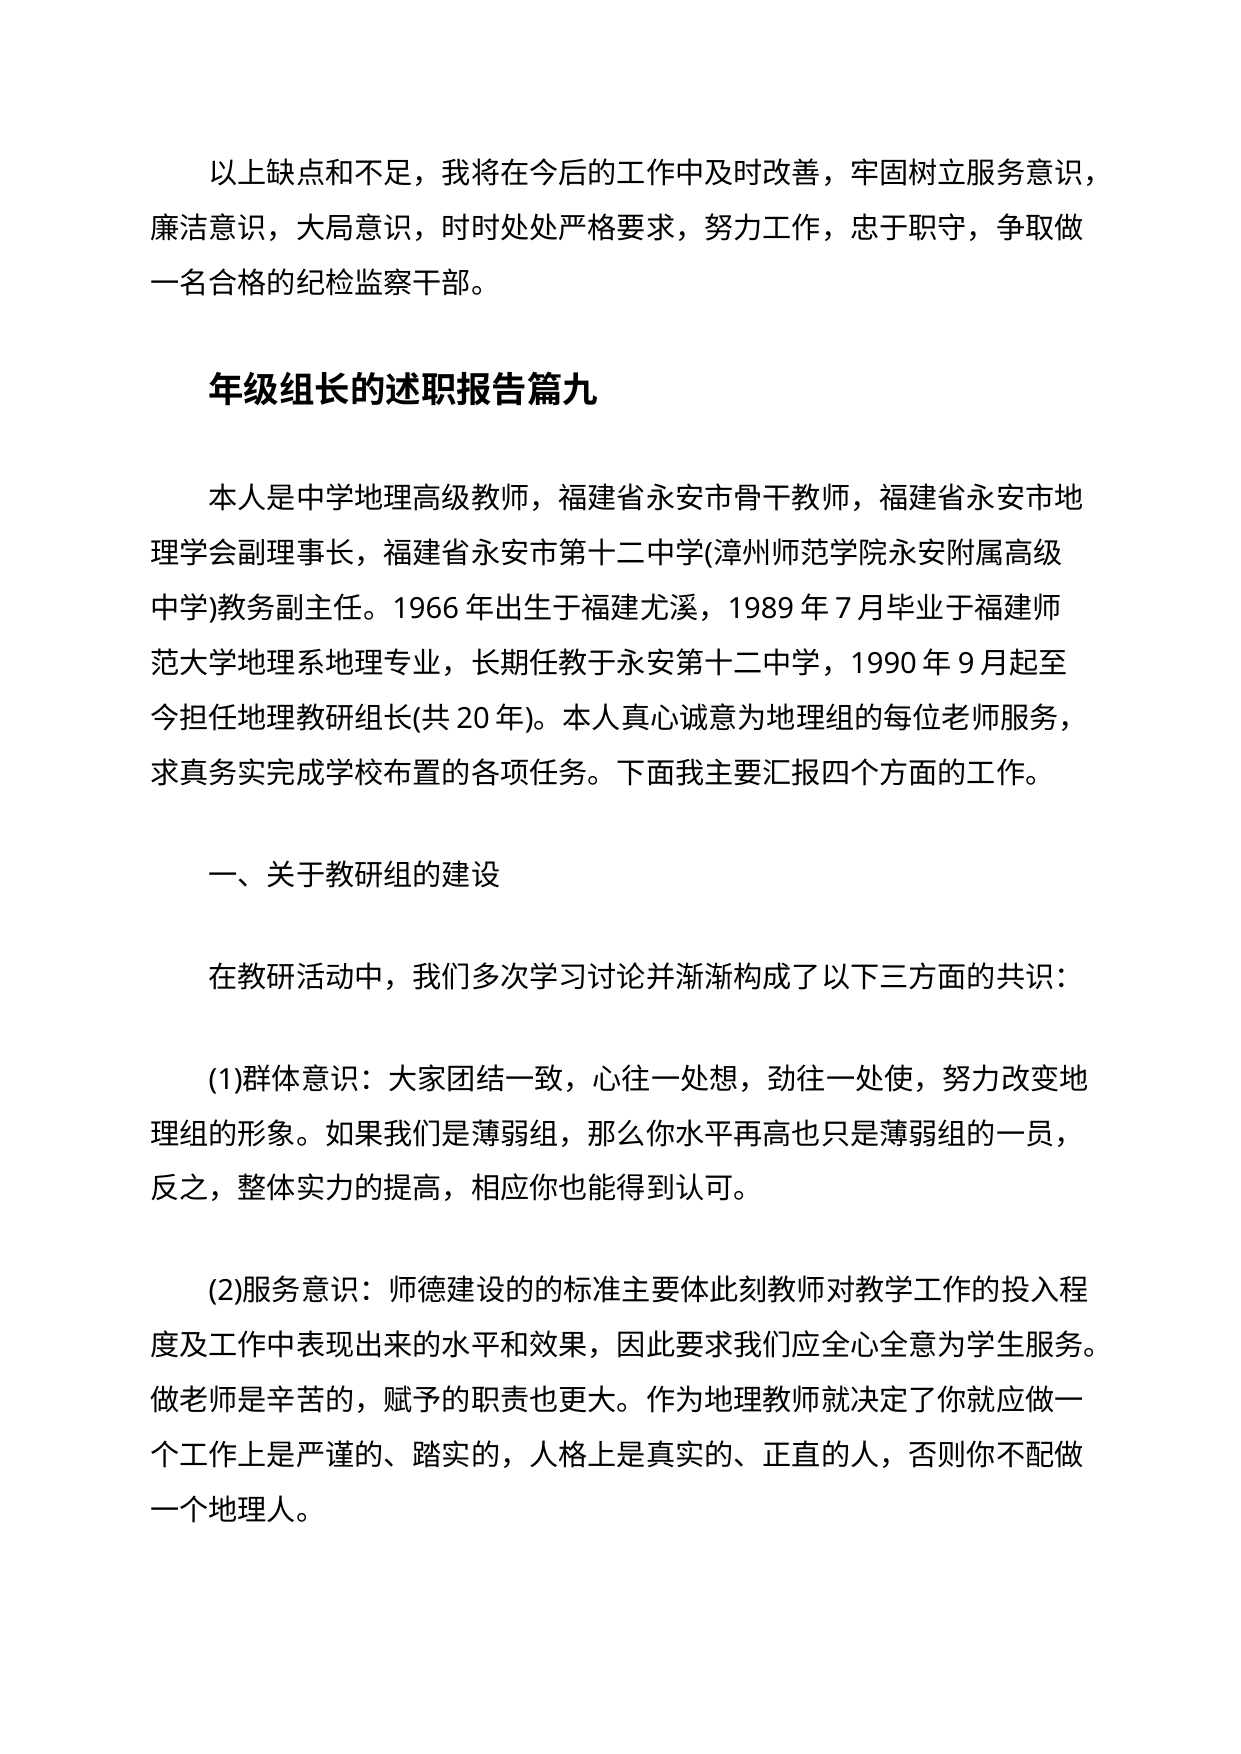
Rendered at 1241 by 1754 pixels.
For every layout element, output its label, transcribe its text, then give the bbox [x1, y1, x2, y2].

text (2)服务意识：师德建设的的标准主要体此刻教师对教学工作的投入程度及工作中表现出来的水平和效果，因此要求我们应全心全意为学生服务。做老师是辛苦的，赋予的职责也更大。作为地理教师就决定了你就应做一个工作上是严谨的、踏实的，人格上是真实的、正直的人，否则你不配做一个地理人。 [150, 1267, 1090, 1529]
text 本人是中学地理高级教师，福建省永安市骨干教师，福建省永安市地理学会副理事长，福建省永安市第十二中学(漳州师范学院永安附属高级中学)教务副主任。1966年出生于福建尤溪，1989年7月毕业于福建师范大学地理系地理专业，长期任教于永安第十二中学，1990年9月起至今担任地理教研组长(共20年)。本人真心诚意为地理组的每位老师服务，求真务实完成学校布置的各项任务。下面我主要汇报四个方面的工作。 [150, 475, 1090, 792]
text (1)群体意识：大家团结一致，心往一处想，劲往一处使，努力改变地理组的形象。如果我们是薄弱组，那么你水平再高也只是薄弱组的一员，反之，整体实力的提高，相应你也能得到认可。 [150, 1055, 1090, 1207]
text 一、关于教研组的建设 [150, 852, 1090, 894]
text 在教研活动中，我们多次学习讨论并渐渐构成了以下三方面的共识： [150, 953, 1090, 996]
text 以上缺点和不足，我将在今后的工作中及时改善，牢固树立服务意识，廉洁意识，大局意识，时时处处严格要求，努力工作，忠于职守，争取做一名合格的纪检监察干部。 [150, 150, 1090, 302]
text 年级组长的述职报告篇九 [150, 362, 1090, 413]
